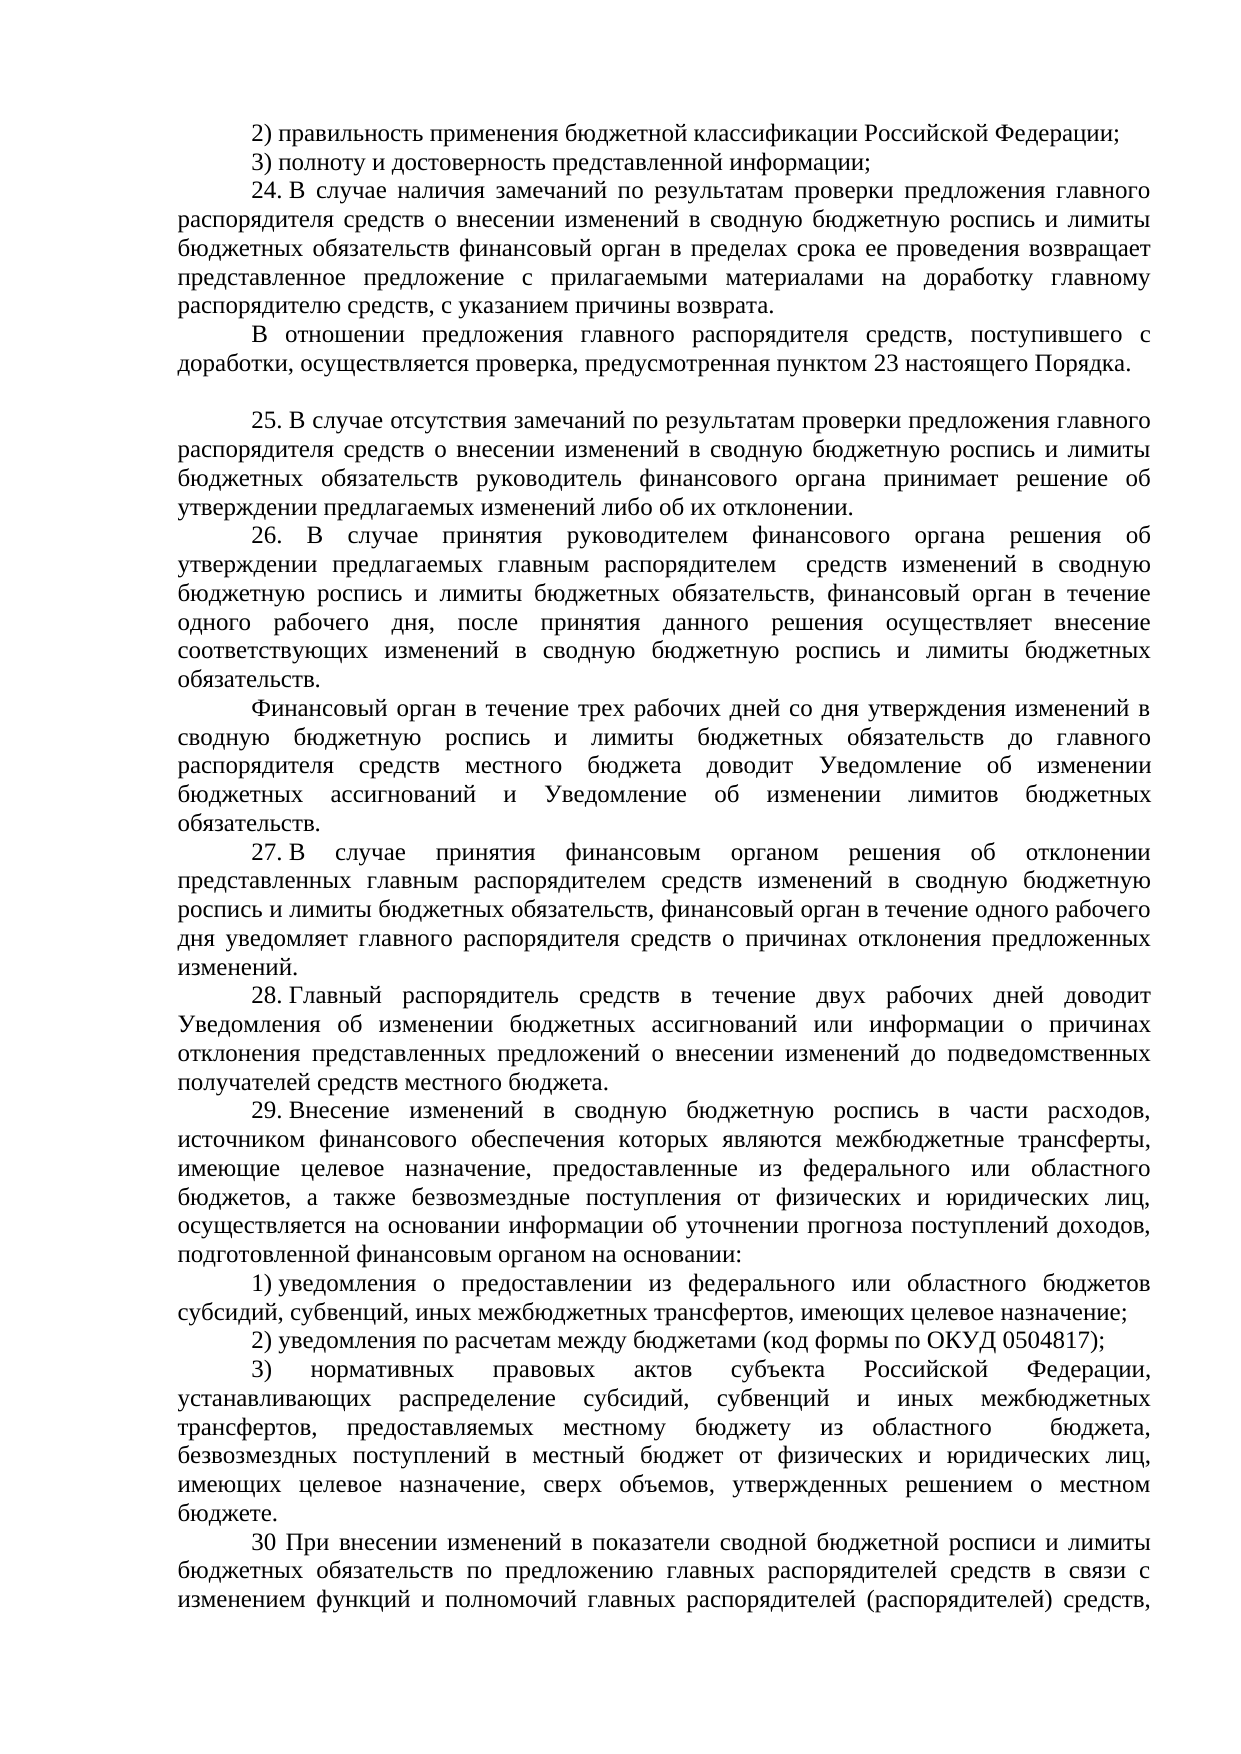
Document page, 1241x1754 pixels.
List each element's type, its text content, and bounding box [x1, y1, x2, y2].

text В отношении предложения главного распорядителя средств, поступившего с доработки, осуществляется проверка, предусмотренная пунктом 23 настоящего Порядка. [177, 319, 1152, 377]
text 1) уведомления о предоставлении из федерального или областного бюджетов субсидий, субвенций, иных межбюджетных трансфертов, имеющих целевое назначение; [177, 1268, 1152, 1326]
text 27. В случае принятия финансовым органом решения об отклонении представленных главным распорядителем средств изменений в сводную бюджетную роспись и лимиты бюджетных обязательств, финансовый орган в течение одного рабочего дня уведомляет главного распорядителя средств о причинах отклонения предложенных изменений. [177, 837, 1152, 981]
text 26. В случае принятия руководителем финансового органа решения об утверждении предлагаемых главным распорядителем средств изменений в сводную бюджетную роспись и лимиты бюджетных обязательств, финансовый орган в течение одного рабочего дня, после принятия данного решения осуществляет внесение соответствующих изменений в сводную бюджетную роспись и лимиты бюджетных обязательств. [177, 521, 1152, 693]
text 2) уведомления по расчетам между бюджетами (код формы по ОКУД 0504817); [177, 1326, 1152, 1354]
text 24. В случае наличия замечаний по результатам проверки предложения главного распорядителя средств о внесении изменений в сводную бюджетную роспись и лимиты бюджетных обязательств финансовый орган в пределах срока ее проведения возвращает представленное предложение с прилагаемыми материалами на доработку главному распорядителю средств, с указанием причины возврата. [177, 176, 1152, 319]
text Финансовый орган в течение трех рабочих дней со дня утверждения изменений в сводную бюджетную роспись и лимиты бюджетных обязательств до главного распорядителя средств местного бюджета доводит Уведомление об изменении бюджетных ассигнований и Уведомление об изменении лимитов бюджетных обязательств. [177, 693, 1152, 837]
text 3) полноту и достоверность представленной информации; [177, 147, 1152, 176]
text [177, 1527, 1152, 1613]
text 29. Внесение изменений в сводную бюджетную роспись в части расходов, источником финансового обеспечения которых являются межбюджетные трансферты, имеющие целевое назначение, предоставленные из федерального или областного бюджетов, а также безвозмездные поступления от физических и юридических лиц, осуществляется на основании информации об уточнении прогноза поступлений доходов, подготовленной финансовым органом на основании: [177, 1096, 1152, 1268]
text 2) правильность применения бюджетной классификации Российской Федерации; [177, 118, 1152, 147]
text 25. В случае отсутствия замечаний по результатам проверки предложения главного распорядителя средств о внесении изменений в сводную бюджетную роспись и лимиты бюджетных обязательств руководитель финансового органа принимает решение об утверждении предлагаемых изменений либо об их отклонении. [177, 406, 1152, 521]
text 28. Главный распорядитель средств в течение двух рабочих дней доводит Уведомления об изменении бюджетных ассигнований или информации о причинах отклонения представленных предложений о внесении изменений до подведомственных получателей средств местного бюджета. [177, 981, 1152, 1096]
text 3) нормативных правовых актов субъекта Российской Федерации, устанавливающих распределение субсидий, субвенций и иных межбюджетных трансфертов, предоставляемых местному бюджету из областного бюджета, безвозмездных поступлений в местный бюджет от физических и юридических лиц, имеющих целевое назначение, сверх объемов, утвержденных решением о местном бюджете. [177, 1354, 1152, 1527]
